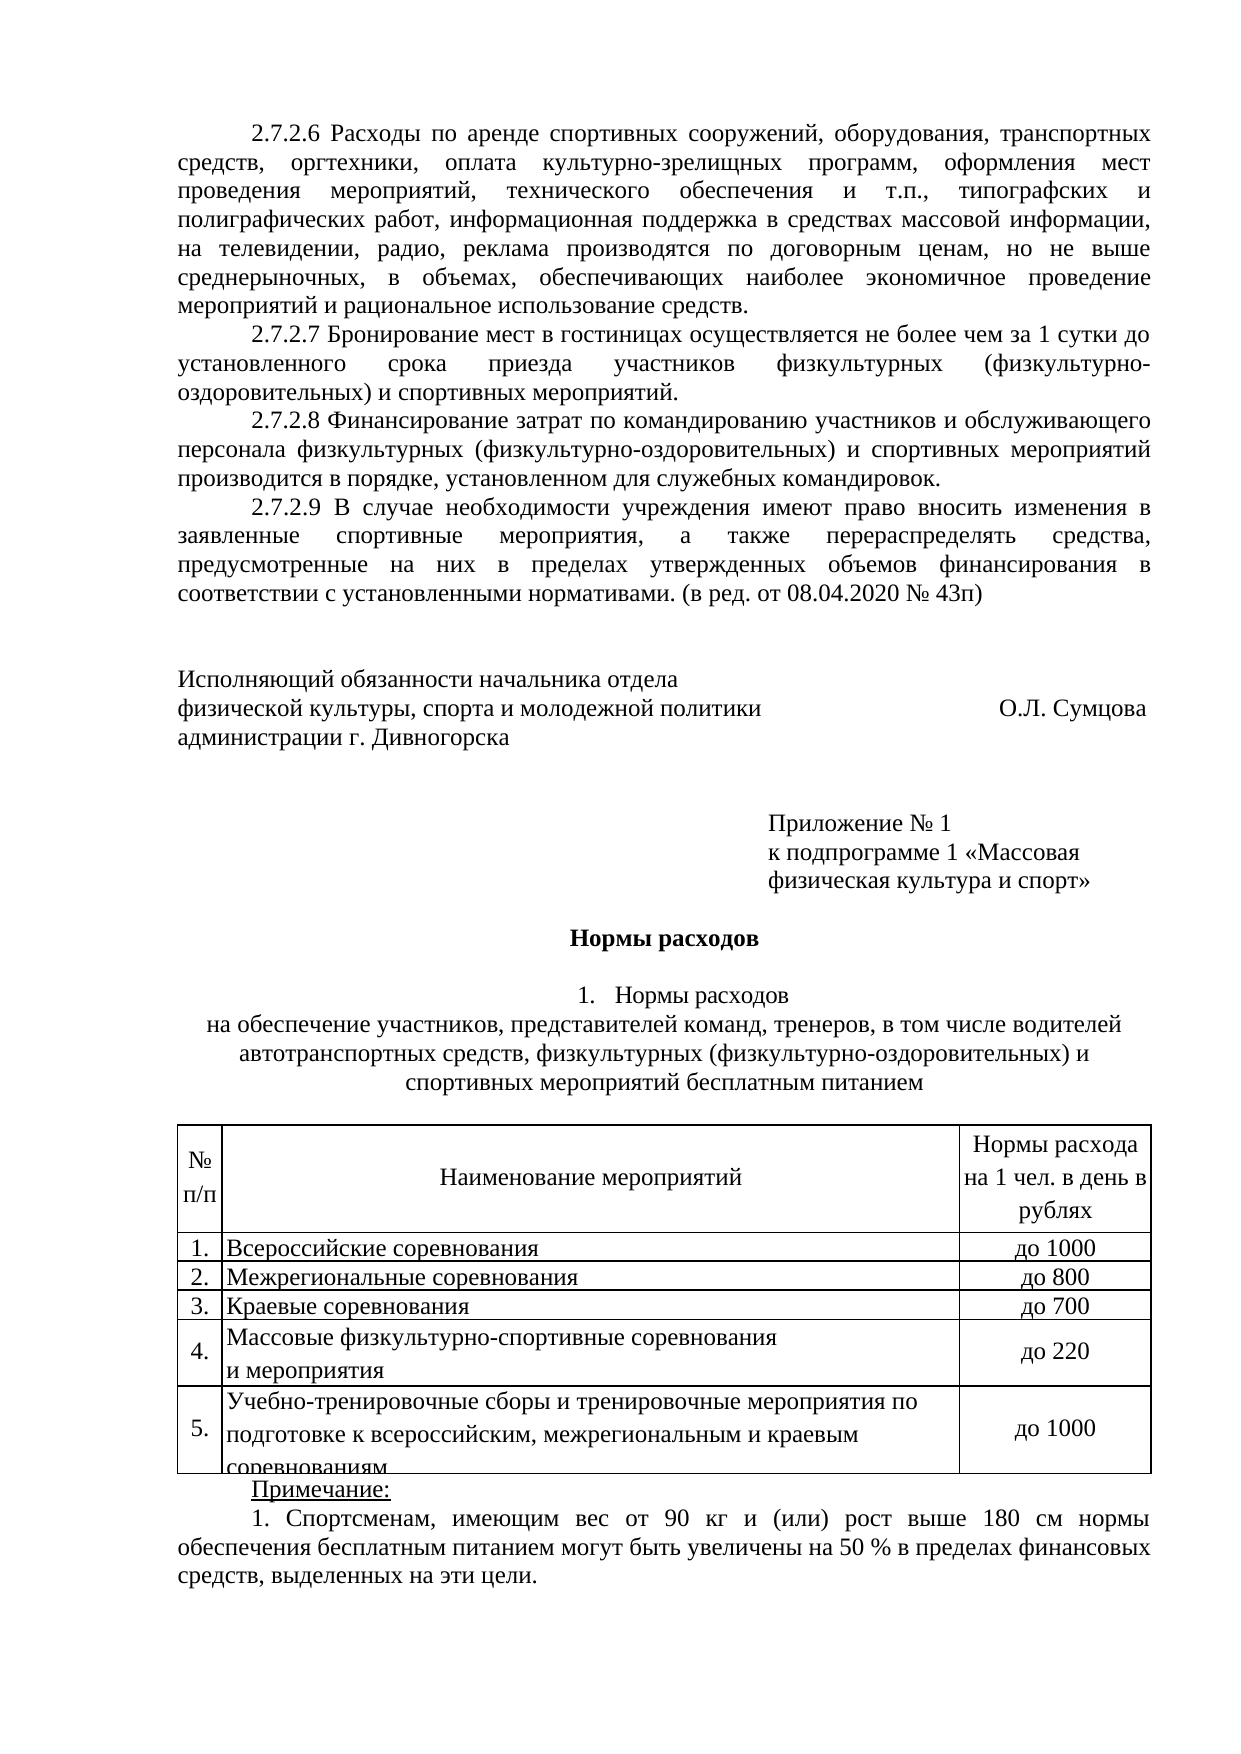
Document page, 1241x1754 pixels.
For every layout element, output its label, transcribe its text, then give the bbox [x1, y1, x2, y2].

text 2.7.2.6 Расходы по аренде спортивных сооружений, оборудования, транспортных средств, оргтехники, оплата культурно-зрелищных программ, оформления мест проведения мероприятий, технического обеспечения и т.п., типографских и полиграфических работ, информационная поддержка в средствах массовой информации, на телевидении, радио, реклама производятся по договорным ценам, но не выше среднерыночных, в объемах, обеспечивающих наиболее экономичное проведение мероприятий и рациональное использование средств. [177, 118, 1152, 319]
text к подпрограмме 1 «Массовая [768, 837, 1152, 866]
text Примечание: [177, 1474, 1152, 1503]
list Нормы расходов [215, 981, 1152, 1009]
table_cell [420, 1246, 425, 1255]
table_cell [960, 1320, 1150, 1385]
text 1. Спортсменам, имеющим вес от 90 кг и (или) рост выше 180 см нормы обеспечения бесплатным питанием могут быть увеличены на 50 % в пределах финансовых средств, выделенных на эти цели. [177, 1503, 1152, 1589]
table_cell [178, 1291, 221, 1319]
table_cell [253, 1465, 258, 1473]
text физической культуры, спорта и молодежной политики О.Л. Сумцова [177, 693, 1152, 722]
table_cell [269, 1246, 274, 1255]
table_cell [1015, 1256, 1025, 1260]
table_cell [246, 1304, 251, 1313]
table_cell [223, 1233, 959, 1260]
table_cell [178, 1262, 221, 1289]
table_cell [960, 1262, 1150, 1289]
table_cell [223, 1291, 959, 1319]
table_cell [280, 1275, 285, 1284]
text Приложение № 1 [768, 808, 1152, 837]
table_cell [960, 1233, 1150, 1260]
text Исполняющий обязанности начальника отдела [177, 664, 1152, 693]
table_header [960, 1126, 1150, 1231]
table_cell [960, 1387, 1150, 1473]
text 2.7.2.7 Бронирование мест в гостиницах осуществляется не более чем за 1 сутки до установленного срока приезда участников физкультурных (физкультурно-оздоровительных) и спортивных мероприятий. [177, 319, 1152, 406]
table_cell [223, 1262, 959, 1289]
text 2.7.2.9 В случае необходимости учреждения имеют право вносить изменения в заявленные спортивные мероприятия, а также перераспределять средства, предусмотренные на них в пределах утвержденных объемов финансирования в соответствии с установленными нормативами. (в ред. от 08.04.2020 № 43п) [177, 492, 1152, 607]
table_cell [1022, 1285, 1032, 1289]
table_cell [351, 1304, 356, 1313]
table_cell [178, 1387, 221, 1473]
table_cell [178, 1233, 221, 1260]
text администрации г. Дивногорска [177, 722, 1152, 751]
text на обеспечение участников, представителей команд, тренеров, в том числе водителей автотранспортных средств, физкультурных (физкультурно-оздоровительных) и спортивных мероприятий бесплатным питанием [177, 1009, 1152, 1096]
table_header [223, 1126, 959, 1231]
text Нормы расходов [177, 923, 1152, 952]
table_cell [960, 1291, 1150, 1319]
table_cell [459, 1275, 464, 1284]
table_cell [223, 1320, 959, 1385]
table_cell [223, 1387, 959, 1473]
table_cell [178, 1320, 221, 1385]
text физическая культура и спорт» [768, 866, 1152, 894]
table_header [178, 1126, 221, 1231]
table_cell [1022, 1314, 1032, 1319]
text 2.7.2.8 Финансирование затрат по командированию участников и обслуживающего персонала физкультурных (физкультурно-оздоровительных) и спортивных мероприятий производится в порядке, установленном для служебных командировок. [177, 406, 1152, 492]
